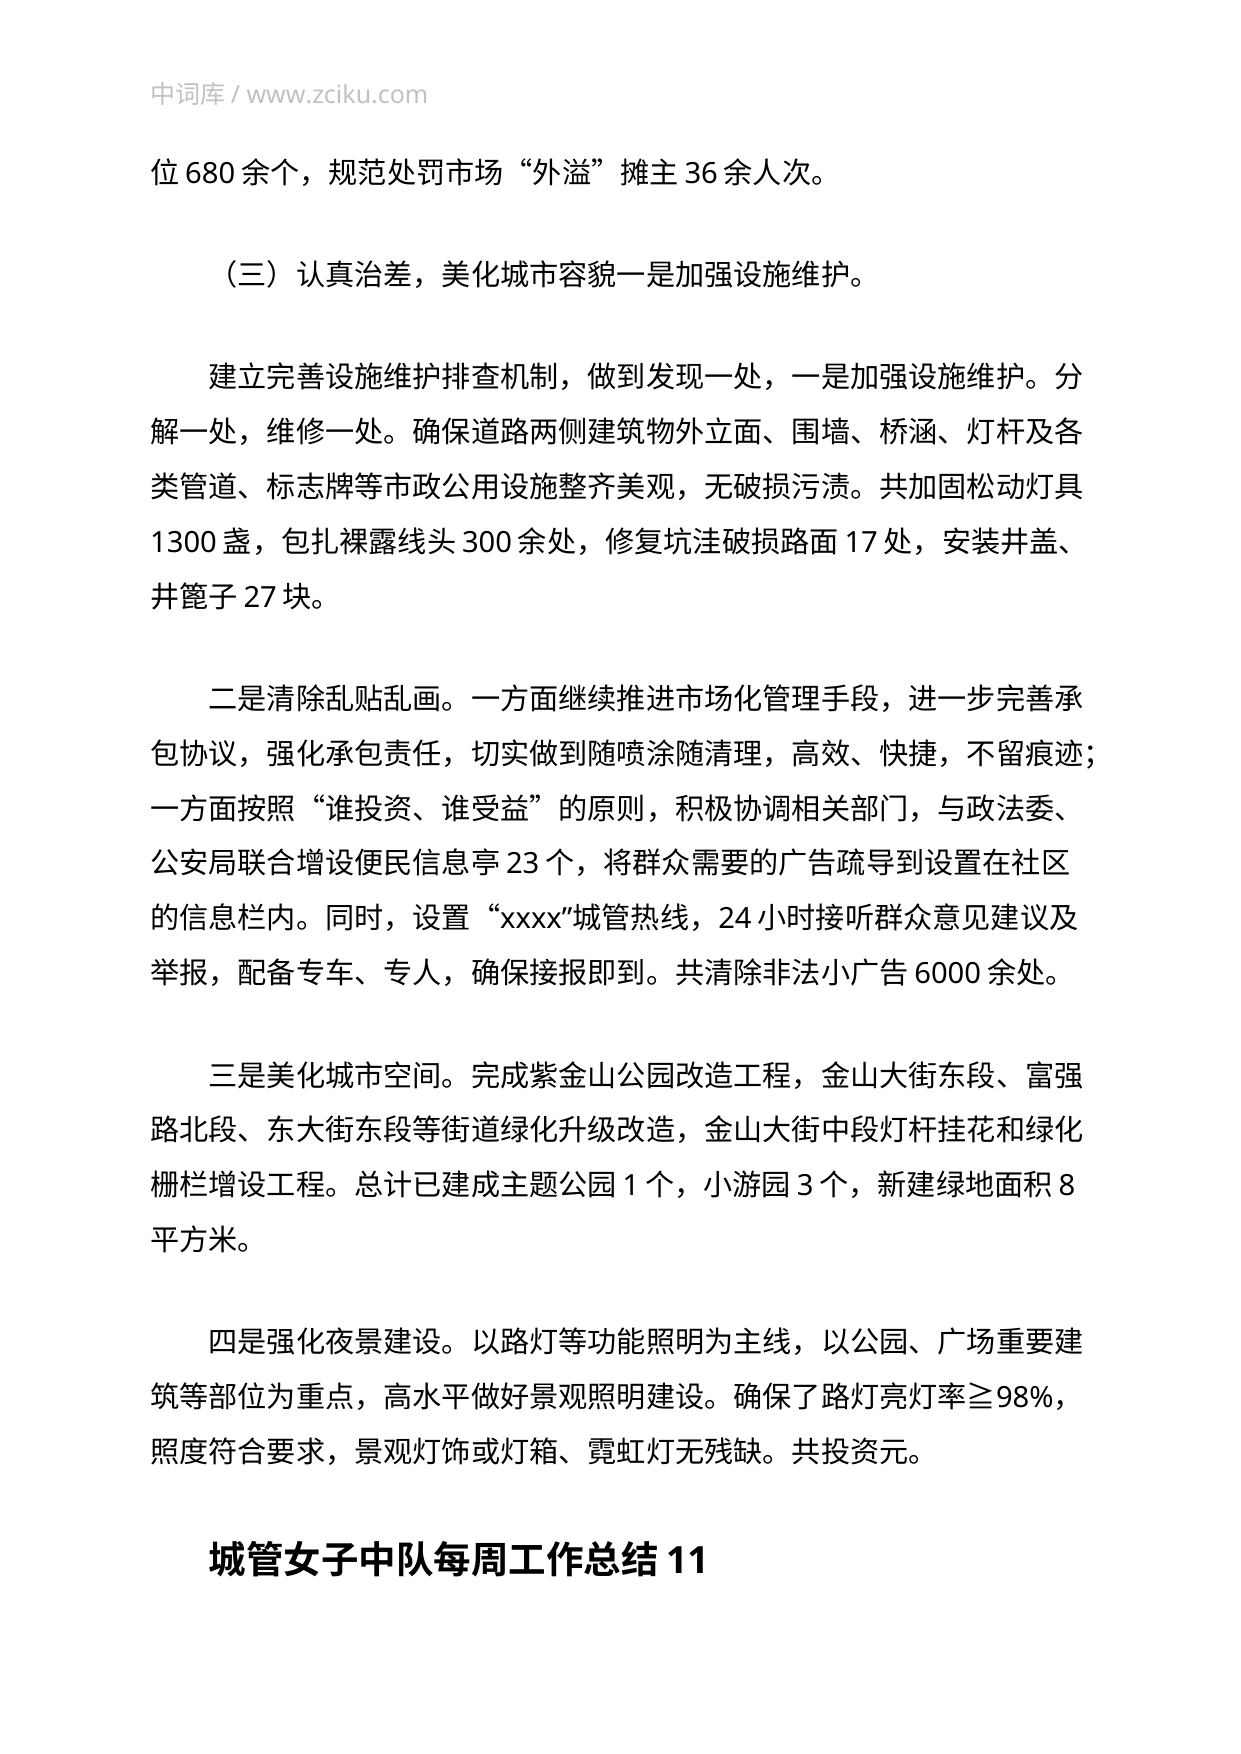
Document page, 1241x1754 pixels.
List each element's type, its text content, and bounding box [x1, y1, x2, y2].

text 二是清除乱贴乱画。一方面继续推进市场化管理手段，进一步完善承包协议，强化承包责任，切实做到随喷涂随清理，高效、快捷，不留痕迹；一方面按照“谁投资、谁受益”的原则，积极协调相关部门，与政法委、公安局联合增设便民信息亭23个，将群众需要的广告疏导到设置在社区的信息栏内。同时，设置“xxxx”城管热线，24小时接听群众意见建议及举报，配备专车、专人，确保接报即到。共清除非法小广告6000余处。 [150, 675, 1090, 992]
text 建立完善设施维护排查机制，做到发现一处，一是加强设施维护。分解一处，维修一处。确保道路两侧建筑物外立面、围墙、桥涵、灯杆及各类管道、标志牌等市政公用设施整齐美观，无破损污渍。共加固松动灯具1300盏，包扎裸露线头300余处，修复坑洼破损路面17处，安装井盖、井篦子27块。 [150, 354, 1090, 616]
text 城管女子中队每周工作总结11 [150, 1530, 1090, 1585]
text 四是强化夜景建设。以路灯等功能照明为主线，以公园、广场重要建筑等部位为重点，高水平做好景观照明建设。确保了路灯亮灯率≧98%，照度符合要求，景观灯饰或灯箱、霓虹灯无残缺。共投资元。 [150, 1319, 1090, 1471]
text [150, 150, 1090, 192]
text 三是美化城市空间。完成紫金山公园改造工程，金山大街东段、富强路北段、东大街东段等街道绿化升级改造，金山大街中段灯杆挂花和绿化栅栏增设工程。总计已建成主题公园1个，小游园3个，新建绿地面积8平方米。 [150, 1052, 1090, 1259]
text （三）认真治差，美化城市容貌一是加强设施维护。 [150, 252, 1090, 294]
